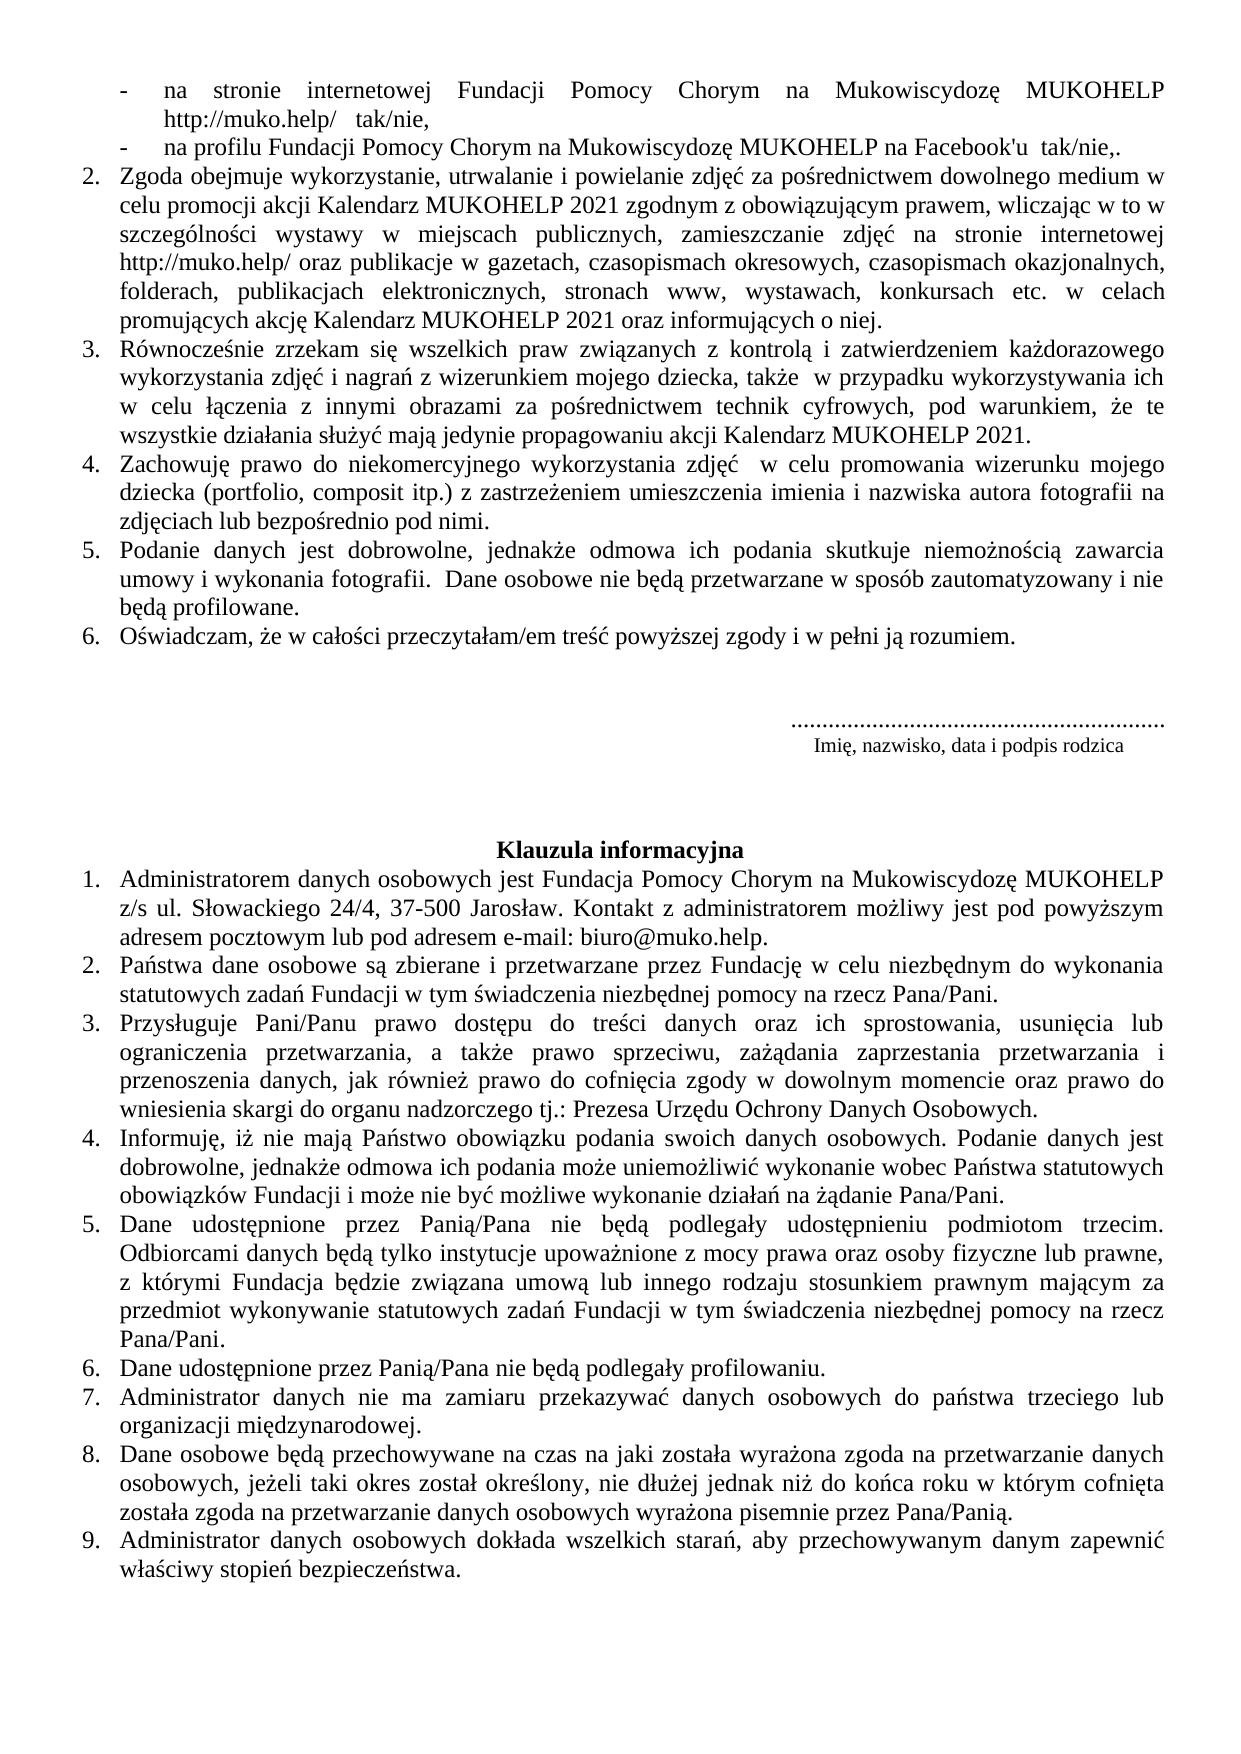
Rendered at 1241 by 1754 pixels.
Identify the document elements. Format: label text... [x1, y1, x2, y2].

list Administrator danych nie ma zamiaru przekazywać danych osobowych do państwa trzeciego lub organizacji międzynarodowej. [82, 1382, 1165, 1439]
list Administrator danych osobowych dokłada wszelkich starań, aby przechowywanym danym zapewnić właściwy stopień bezpieczeństwa. [82, 1525, 1165, 1583]
list Równocześnie zrzekam się wszelkich praw związanych z kontrolą i zatwierdzeniem każdorazowego wykorzystania zdjęć i nagrań z wizerunkiem mojego dziecka, także w przypadku wykorzystywania ich w celu łączenia z innymi obrazami za pośrednictwem technik cyfrowych, pod warunkiem, że te wszystkie działania służyć mają jedynie propagowaniu akcji Kalendarz MUKOHELP 2021. [82, 334, 1165, 449]
list Podanie danych jest dobrowolne, jednakże odmowa ich podania skutkuje niemożnością zawarcia umowy i wykonania fotografii. Dane osobowe nie będą przetwarzane w sposób zautomatyzowany i nie będą profilowane. [82, 535, 1165, 621]
list Dane udostępnione przez Panią/Pana nie będą podlegały udostępnieniu podmiotom trzecim. Odbiorcami danych będą tylko instytucje upoważnione z mocy prawa oraz osoby fizyczne lub prawne, z którymi Fundacja będzie związana umową lub innego rodzaju stosunkiem prawnym mającym za przedmiot wykonywanie statutowych zadań Fundacji w tym świadczenia niezbędnej pomocy na rzecz Pana/Pani. [82, 1209, 1165, 1353]
list Przysługuje Pani/Panu prawo dostępu do treści danych oraz ich sprostowania, usunięcia lub ograniczenia przetwarzania, a także prawo sprzeciwu, zażądania zaprzestania przetwarzania i przenoszenia danych, jak również prawo do cofnięcia zgody w dowolnym momencie oraz prawo do wniesienia skargi do organu nadzorczego tj.: Prezesa Urzędu Ochrony Danych Osobowych. [82, 1008, 1165, 1123]
list Oświadczam, że w całości przeczytałam/em treść powyższej zgody i w pełni ją rozumiem. [82, 621, 1165, 650]
list Dane osobowe będą przechowywane na czas na jaki została wyrażona zgoda na przetwarzanie danych osobowych, jeżeli taki okres został określony, nie dłużej jednak niż do końca roku w którym cofnięta została zgoda na przetwarzanie danych osobowych wyrażona pisemnie przez Pana/Panią. [82, 1439, 1165, 1525]
list Dane udostępnione przez Panią/Pana nie będą podlegały profilowaniu. [82, 1353, 1165, 1382]
list Zgoda obejmuje wykorzystanie, utrwalanie i powielanie zdjęć za pośrednictwem dowolnego medium w celu promocji akcji Kalendarz MUKOHELP 2021 zgodnym z obowiązującym prawem, wliczając w to w szczególności wystawy w miejscach publicznych, zamieszczanie zdjęć na stronie internetowej http://muko.help/ oraz publikacje w gazetach, czasopismach okresowych, czasopismach okazjonalnych, folderach, publikacjach elektronicznych, stronach www, wystawach, konkursach etc. w celach promujących akcję Kalendarz MUKOHELP 2021 oraz informujących o niej. [82, 161, 1165, 334]
list Informuję, iż nie mają Państwo obowiązku podania swoich danych osobowych. Podanie danych jest dobrowolne, jednakże odmowa ich podania może uniemożliwić wykonanie wobec Państwa statutowych obowiązków Fundacji i może nie być możliwe wykonanie działań na żądanie Pana/Pani. [82, 1123, 1165, 1209]
text ............................................................ [75, 704, 1165, 732]
text - na profilu Fundacji Pomocy Chorym na Mukowiscydozę MUKOHELP na Facebook'u tak/nie,. [119, 132, 1165, 161]
text - na stronie internetowej Fundacji Pomocy Chorym na Mukowiscydozę MUKOHELP http://muko.help/ tak/nie, [119, 75, 1165, 132]
text Imię, nazwisko, data i podpis rodzica [673, 732, 1165, 757]
list Państwa dane osobowe są zbierane i przetwarzane przez Fundację w celu niezbędnym do wykonania statutowych zadań Fundacji w tym świadczenia niezbędnej pomocy na rzecz Pana/Pani. [82, 950, 1165, 1008]
text Klauzula informacyjna [75, 835, 1165, 864]
list Administratorem danych osobowych jest Fundacja Pomocy Chorym na Mukowiscydozę MUKOHELP z/s ul. Słowackiego 24/4, 37-500 Jarosław. Kontakt z administratorem możliwy jest pod powyższym adresem pocztowym lub pod adresem e-mail: biuro@muko.help. [82, 864, 1165, 950]
list Zachowuję prawo do niekomercyjnego wykorzystania zdjęć w celu promowania wizerunku mojego dziecka (portfolio, composit itp.) z zastrzeżeniem umieszczenia imienia i nazwiska autora fotografii na zdjęciach lub bezpośrednio pod nimi. [82, 449, 1165, 535]
